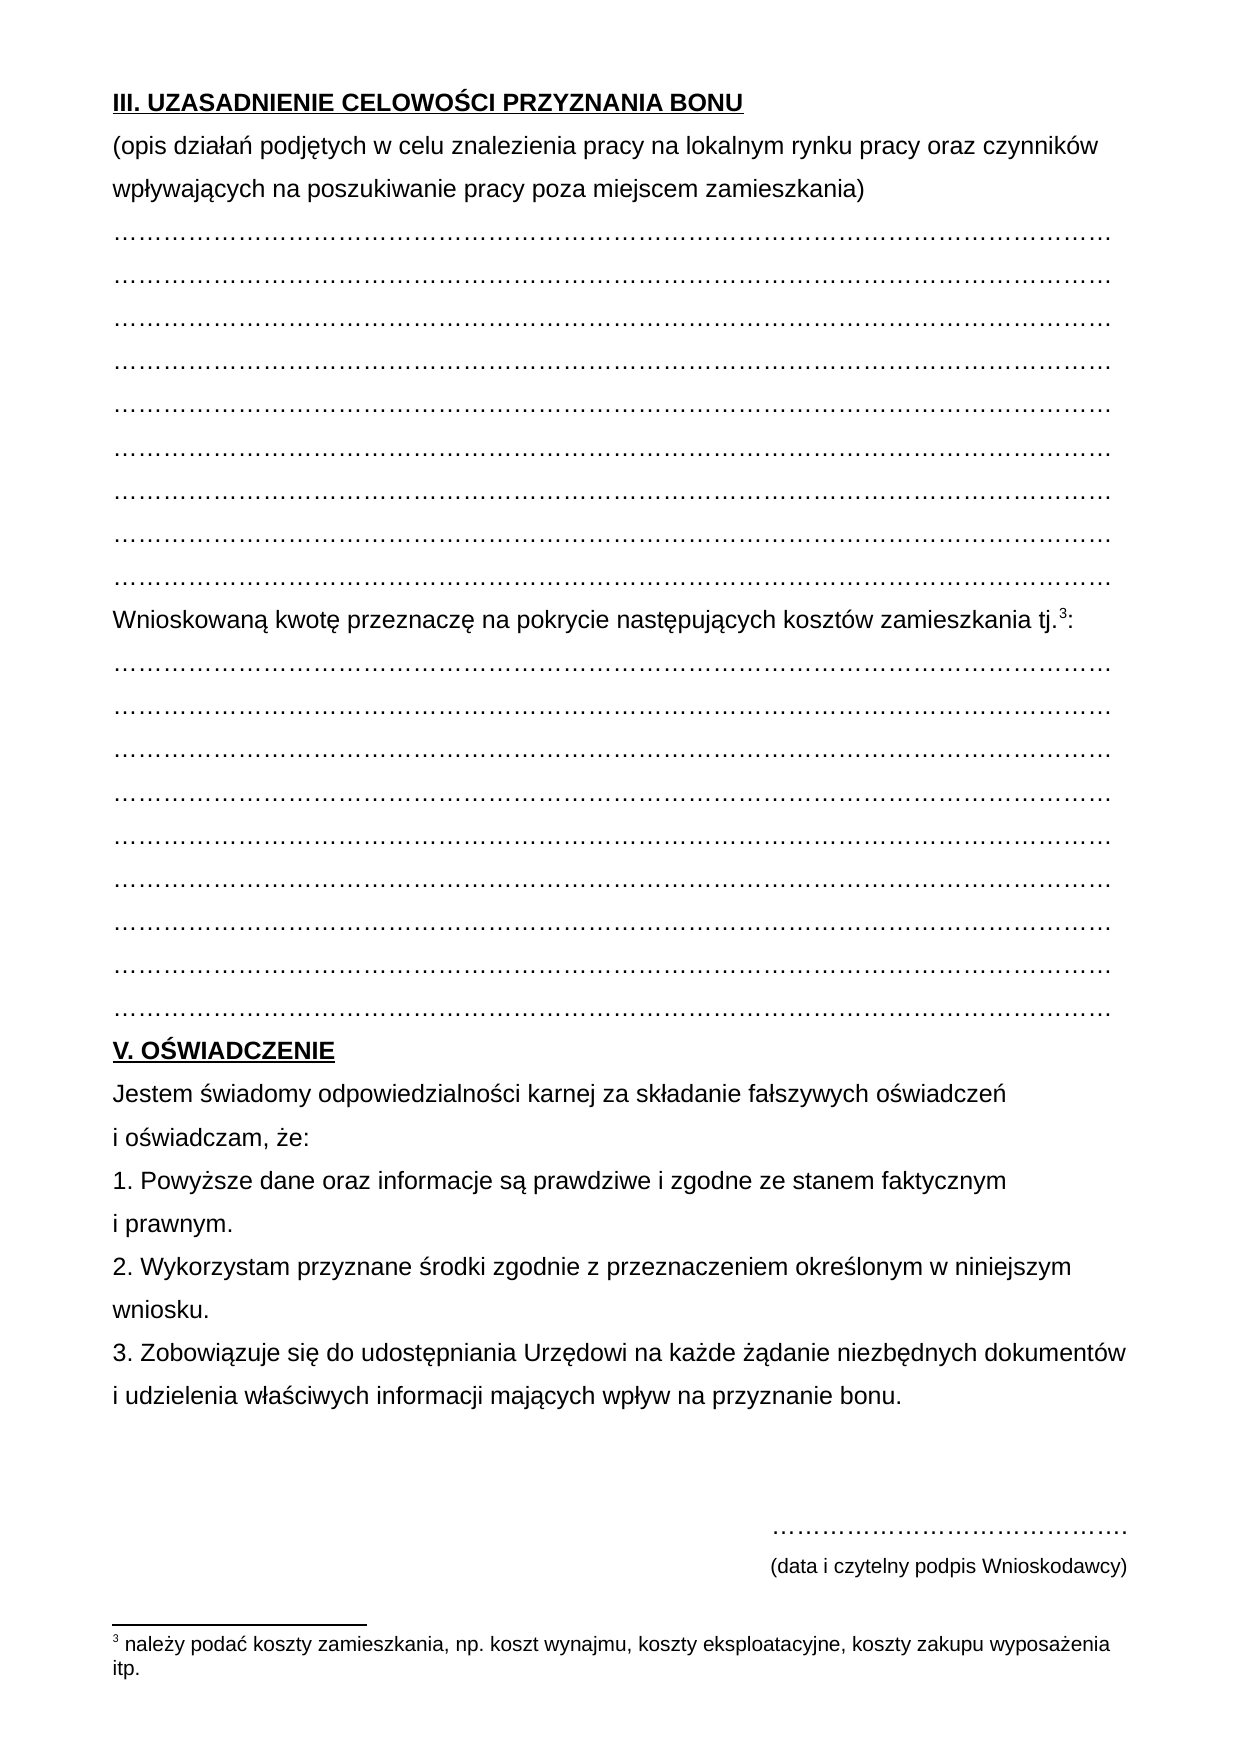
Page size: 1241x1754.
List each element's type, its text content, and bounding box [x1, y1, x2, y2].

text III. UZASADNIENIE CELOWOŚCI PRZYZNANIA BONU [112, 87, 1128, 116]
text Wnioskowaną kwotę przeznaczę na pokrycie następujących kosztów zamieszkania tj.: [112, 605, 1128, 634]
text ……………………………………………………………………………………………………………………………………………………………………………………………………………………………………………………………………………………………………………………………………………………………………………………………………………………………………………………………………………………………………………………………………………………………………………………………………………………………………………………………………………………………………………………………………………………………………………………………………………………………………………………………………………………………………………………………………………………………………………………………… [112, 217, 1128, 591]
text 3. Zobowiązuje się do udostępniania Urzędowi na każde żądanie niezbędnych dokumentów i udzielenia właściwych informacji mających wpływ na przyznanie bonu. [112, 1338, 1128, 1410]
text i prawnym. [112, 1209, 1128, 1237]
text ……………………………………………………………………………………………………………………………………………………………………………………………………………………………………………………………………………………………………………………………………………………………………………………………………………………………………………………………………………………………………………………………………………………………………………………………………………………………………………………………………………………………………………………………………………………………………………………………………………………………………………………………………………………………………………………………………………………………………………………………… [112, 648, 1128, 1022]
text 1. Powyższe dane oraz informacje są prawdziwe i zgodne ze stanem faktycznym [112, 1166, 1128, 1194]
text Jestem świadomy odpowiedzialności karnej za składanie fałszywych oświadczeń [112, 1079, 1128, 1108]
text V. OŚWIADCZENIE [112, 1036, 1128, 1065]
text i oświadczam, że: [112, 1122, 1128, 1151]
text ……………………………………. [112, 1511, 1128, 1539]
text 2. Wykorzystam przyznane środki zgodnie z przeznaczeniem określonym w niniejszym wniosku. [112, 1252, 1128, 1324]
text (opis działań podjętych w celu znalezienia pracy na lokalnym rynku pracy oraz czynników wpływających na poszukiwanie pracy poza miejscem zamieszkania) [112, 131, 1128, 202]
text (data i czytelny podpis Wnioskodawcy) [112, 1554, 1128, 1578]
